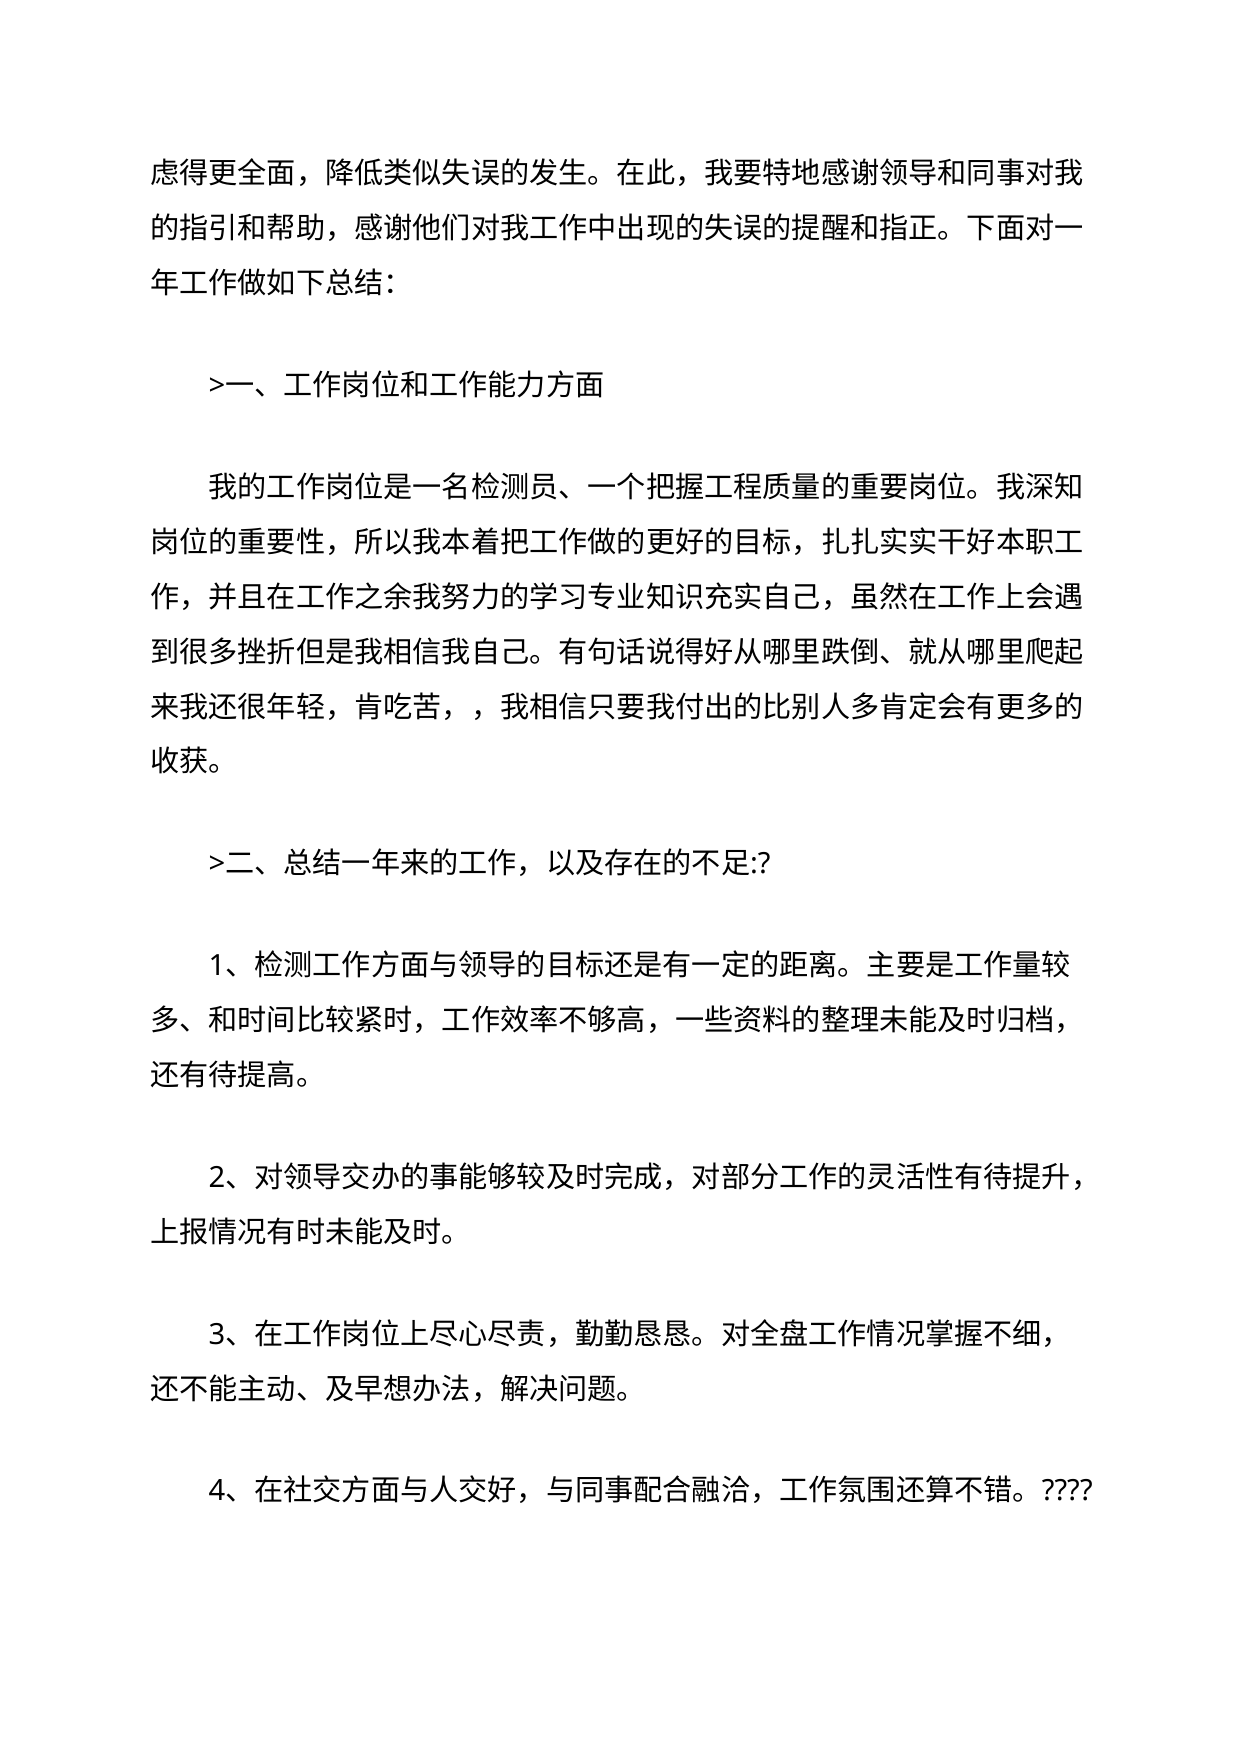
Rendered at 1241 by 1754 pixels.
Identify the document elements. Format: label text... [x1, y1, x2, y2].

text >二、总结一年来的工作，以及存在的不足:? [150, 840, 1090, 882]
text >一、工作岗位和工作能力方面 [150, 362, 1090, 404]
text 我的工作岗位是一名检测员、一个把握工程质量的重要岗位。我深知岗位的重要性，所以我本着把工作做的更好的目标，扎扎实实干好本职工作，并且在工作之余我努力的学习专业知识充实自己，虽然在工作上会遇到很多挫折但是我相信我自己。有句话说得好从哪里跌倒、就从哪里爬起来我还很年轻，肯吃苦，，我相信只要我付出的比别人多肯定会有更多的收获。 [150, 463, 1090, 780]
text 1、检测工作方面与领导的目标还是有一定的距离。主要是工作量较多、和时间比较紧时，工作效率不够高，一些资料的整理未能及时归档，还有待提高。 [150, 942, 1090, 1094]
text 2、对领导交办的事能够较及时完成，对部分工作的灵活性有待提升，上报情况有时未能及时。 [150, 1153, 1090, 1251]
text 4、在社交方面与人交好，与同事配合融洽，工作氛围还算不错。???? [150, 1467, 1090, 1509]
text 3、在工作岗位上尽心尽责，勤勤恳恳。对全盘工作情况掌握不细，还不能主动、及早想办法，解决问题。 [150, 1310, 1090, 1407]
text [150, 150, 1090, 302]
